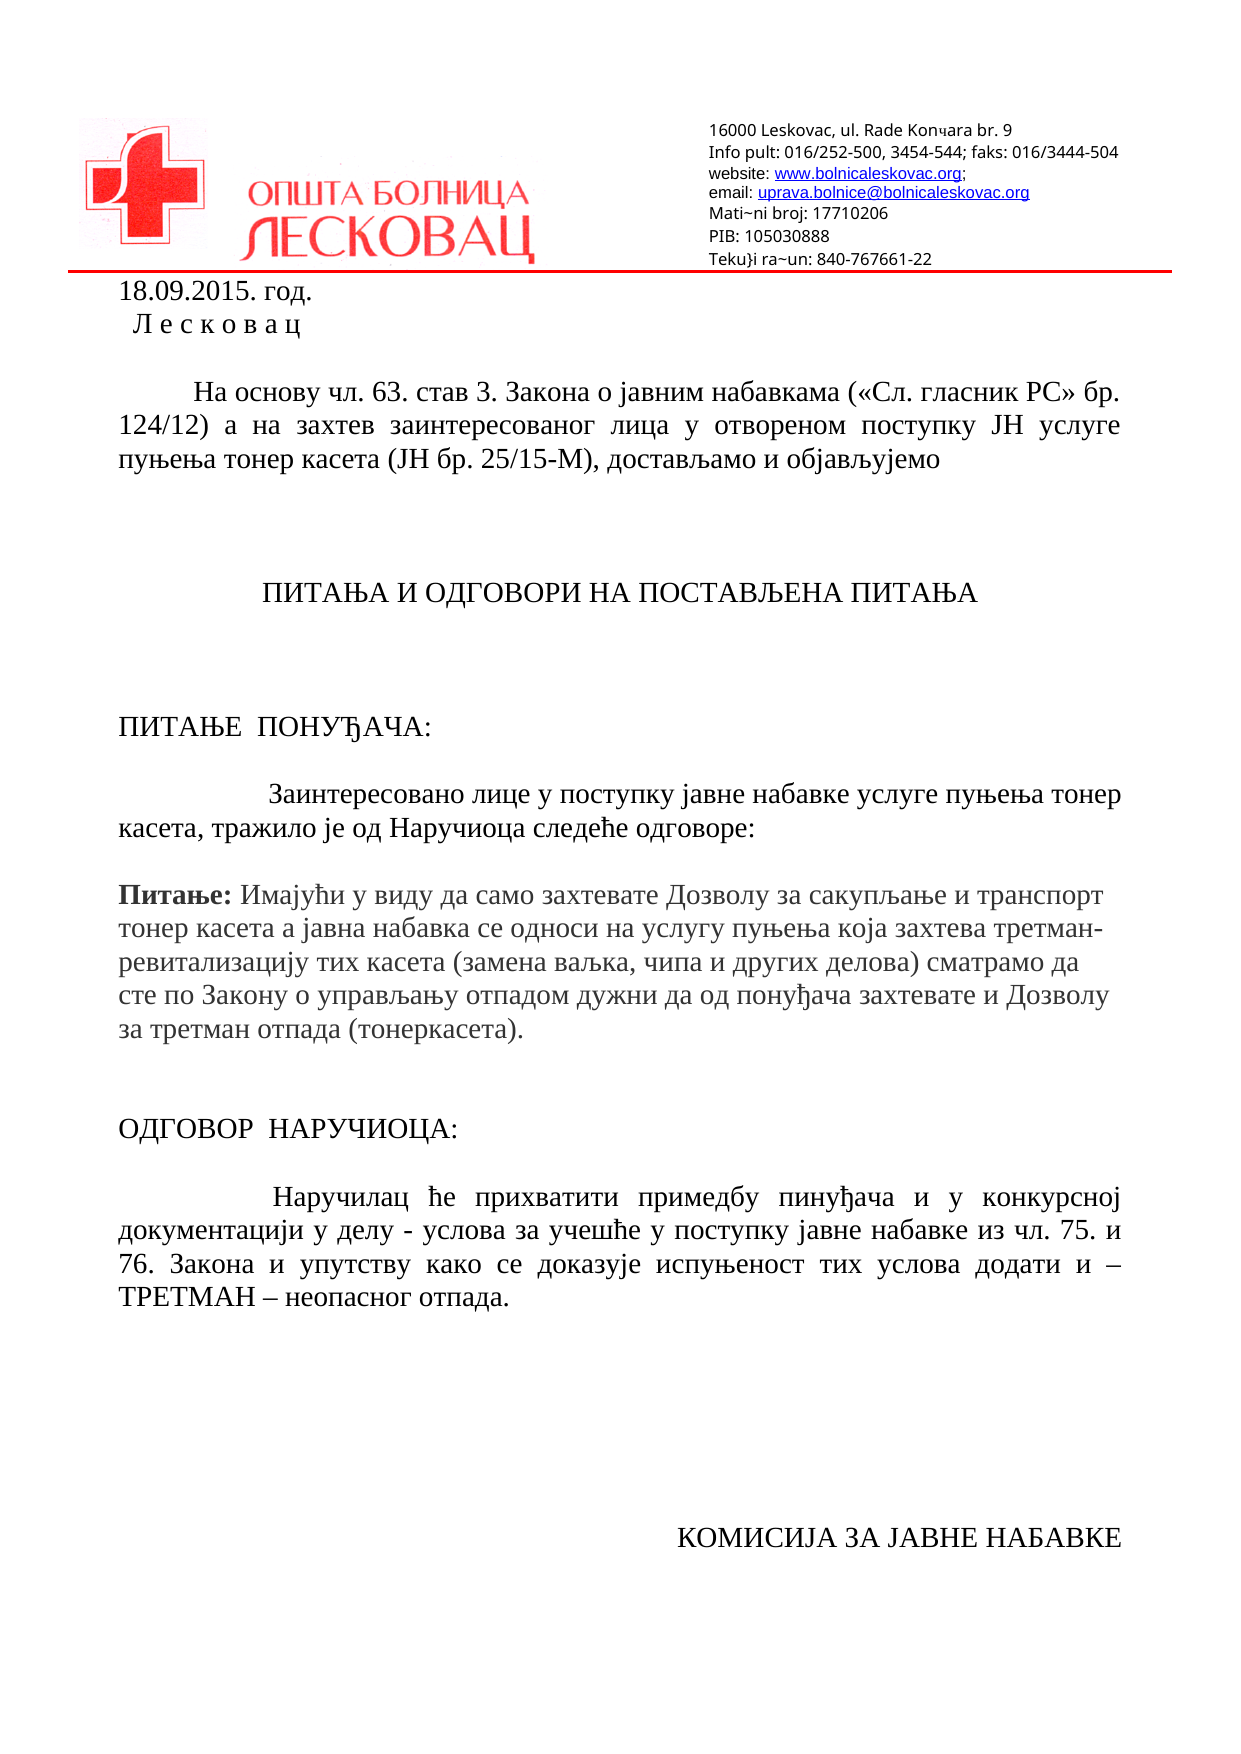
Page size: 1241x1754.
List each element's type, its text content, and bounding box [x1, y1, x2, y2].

table_header [223, 118, 697, 270]
text ПИТАЊА И ОДГОВОРИ НА ПОСТАВЉЕНА ПИТАЊА [118, 575, 1122, 608]
text Л е с к о в а ц [118, 307, 1122, 340]
text Заинтересовано лице у поступку јавне набавке услуге пуњења тонер касета, тражило је од Наручиоца следеће одговоре: [118, 776, 1122, 843]
text ОДГОВОР НАРУЧИОЦА: [118, 1112, 1122, 1145]
text На основу чл. 63. став 3. Закона о јавним набавкама («Сл. гласник РС» бр. 124/12) а на захтев заинтересованог лица у отвореном поступку ЈН услуге пуњења тонер касета (ЈН бр. 25/15-M), достављамо и објављујемо [118, 374, 1122, 474]
text 18.09.2015. год. [118, 273, 1122, 307]
text Наручилац ће прихватити примедбу пинуђача и у конкурсној документацији у делу - услова за учешће у поступку јавне набавке из чл. 75. и 76. Закона и упутству како се доказује испуњеност тих услова додати и –ТРЕТМАН – неопасног отпада. [118, 1179, 1122, 1313]
table_header 16000 Leskovac, ul. Rade Konчara br. 9 Info pult: 016/252-500, 3454-544; faks: 016/3444-504 website: www.bolnicaleskovac.org; email: uprava.bolnice@bolnicaleskovac.org Mati~ni broj: 17710206 PIB: 105030888 Teku}i ra~un: 840-767661-22 [698, 118, 1172, 270]
text Питање: Имајући у виду да само захтевате Дозволу за сакупљање и транспорт тонер касета а јавна набавка се односи на услугу пуњења која захтева третман-ревитализацију тих касета (замена ваљка, чипа и других делова) сматрамо да сте по Закону о управљању отпадом дужни да од понуђача захтевате и Дозволу за третман отпада (тонеркасета). [118, 877, 1122, 1044]
text ПИТАЊЕ ПОНУЂАЧА: [118, 709, 1122, 743]
picture [79, 118, 209, 249]
table_header [68, 118, 223, 270]
text КОМИСИЈА ЗА ЈАВНЕ НАБАВКЕ [118, 1520, 1122, 1554]
picture [233, 156, 548, 270]
